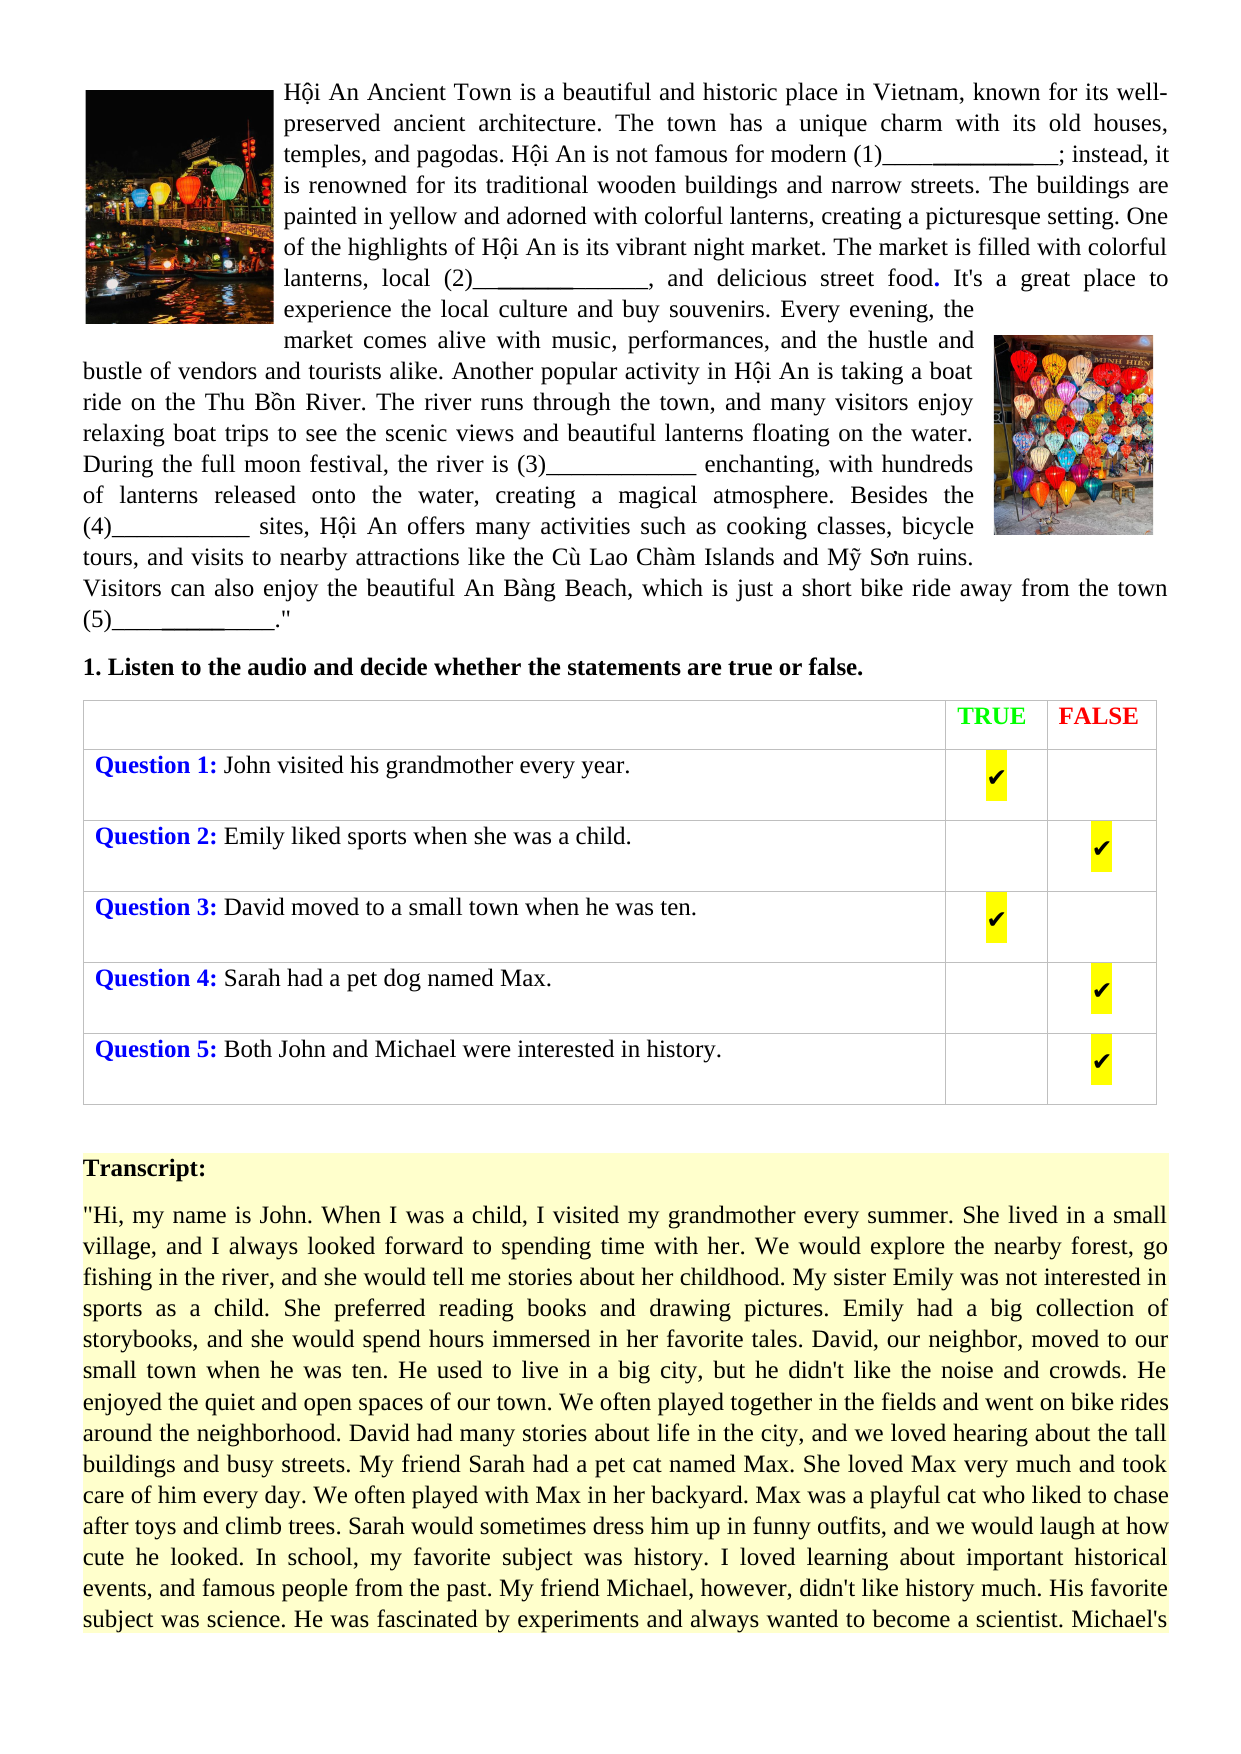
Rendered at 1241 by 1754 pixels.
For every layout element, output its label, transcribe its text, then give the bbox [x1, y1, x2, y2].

text Hội An Ancient Town is a beautiful and historic place in Vietnam, known for its well-preserved ancient architecture. The town has a unique charm with its old houses, temples, and pagodas. Hội An is not famous for modern (1)______________; instead, it is renowned for its traditional wooden buildings and narrow streets. The buildings are painted in yellow and adorned with colorful lanterns, creating a picturesque setting. One of the highlights of Hội An is its vibrant night market. The market is filled with colorful lanterns, local (2)______________, and delicious street food. It's a great place to experience the local culture and buy souvenirs. Every evening, the market comes alive with music, performances, and the hustle and bustle of vendors and tourists alike. Another popular activity in Hội An is taking a boat ride on the Thu Bồn River. The river runs through the town, and many visitors enjoy relaxing boat trips to see the scenic views and beautiful lanterns floating on the water. During the full moon festival, the river is (3)____________ enchanting, with hundreds of lanterns released onto the water, creating a magical atmosphere. Besides the (4)___________ sites, Hội An offers many activities such as cooking classes, bicycle tours, and visits to nearby attractions like the Cù Lao Chàm Islands and Mỹ Sơn ruins. Visitors can also enjoy the beautiful An Bàng Beach, which is just a short bike ride away from the town (5)_____________." [83, 77, 1169, 633]
table_header FALSE [1048, 701, 1156, 749]
picture [85, 90, 274, 324]
table_cell [1048, 750, 1156, 820]
table_cell [946, 963, 1047, 1033]
table_header TRUE [946, 701, 1047, 749]
text Transcript: [83, 1153, 1169, 1181]
table_cell ✔ [1048, 963, 1156, 1033]
text 1. Listen to the audio and decide whether the statements are true or false. [83, 652, 1169, 681]
table_cell Question 5: Both John and Michael were interested in history. [84, 1034, 945, 1104]
picture [993, 335, 1154, 535]
table_cell [946, 821, 1047, 891]
table_cell Question 4: Sarah had a pet dog named Max. [84, 963, 945, 1033]
table_cell [1048, 892, 1156, 962]
table_cell ✔ [946, 750, 1047, 820]
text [83, 1200, 1169, 1633]
table_cell ✔ [1048, 821, 1156, 891]
table_header [84, 701, 945, 749]
table_cell Question 3: David moved to a small town when he was ten. [84, 892, 945, 962]
table_cell ✔ [946, 892, 1047, 962]
table_cell [946, 1034, 1047, 1104]
table_cell ✔ [1048, 1034, 1156, 1104]
table_cell Question 1: John visited his grandmother every year. [84, 750, 945, 820]
table_cell Question 2: Emily liked sports when she was a child. [84, 821, 945, 891]
